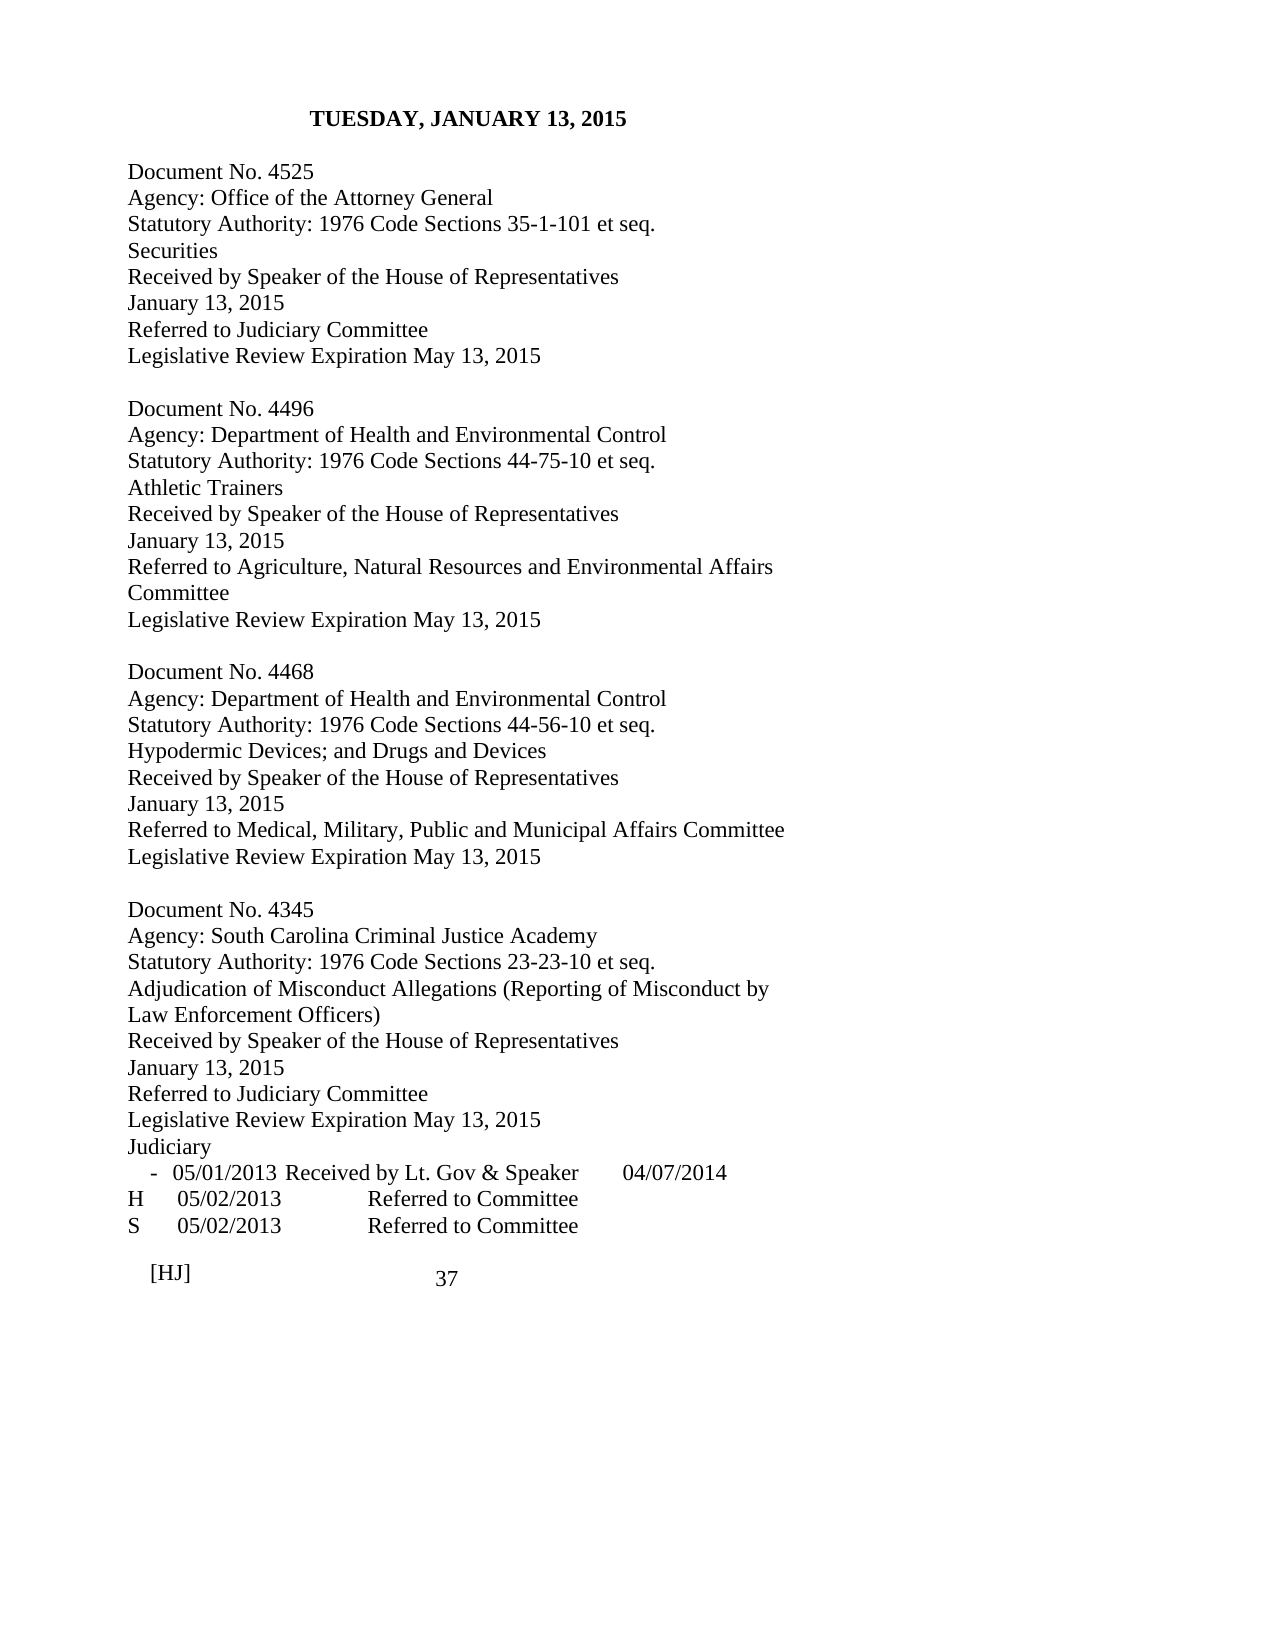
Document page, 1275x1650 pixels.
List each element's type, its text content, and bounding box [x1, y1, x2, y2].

text Hypodermic Devices; and Drugs and Devices [127, 737, 786, 764]
text Document No. 4496 [127, 395, 786, 421]
text Agency: South Carolina Criminal Justice Academy [127, 922, 786, 948]
text Referred to Judiciary Committee [127, 1080, 786, 1106]
text Document No. 4345 [127, 896, 786, 922]
text Document No. 4468 [127, 658, 786, 685]
text Agency: Department of Health and Environmental Control [127, 421, 786, 448]
text Statutory Authority: 1976 Code Sections 44-75-10 et seq. [127, 448, 786, 474]
text Judiciary [127, 1133, 786, 1159]
text Received by Speaker of the House of Representatives [127, 1027, 786, 1054]
text Statutory Authority: 1976 Code Sections 23-23-10 et seq. [127, 948, 786, 975]
text Received by Speaker of the House of Representatives [127, 263, 786, 289]
text Document No. 4525 [127, 158, 786, 184]
text January 13, 2015 [127, 289, 786, 316]
text Legislative Review Expiration May 13, 2015 [127, 1106, 786, 1133]
text Agency: Department of Health and Environmental Control [127, 685, 786, 711]
text - 05/01/2013 Received by Lt. Gov & Speaker 04/07/2014 [127, 1159, 786, 1186]
text Referred to Judiciary Committee [127, 316, 786, 342]
text Agency: Office of the Attorney General [127, 184, 786, 210]
text Statutory Authority: 1976 Code Sections 44-56-10 et seq. [127, 711, 786, 737]
text Adjudication of Misconduct Allegations (Reporting of Misconduct by Law Enforcement Officers) [127, 975, 786, 1027]
text Legislative Review Expiration May 13, 2015 [127, 606, 786, 632]
text Securities [127, 237, 786, 263]
text January 13, 2015 [127, 1054, 786, 1080]
text S 05/02/2013 Referred to Committee [127, 1212, 786, 1238]
text Legislative Review Expiration May 13, 2015 [127, 843, 786, 869]
text H 05/02/2013 Referred to Committee [127, 1186, 786, 1212]
text Legislative Review Expiration May 13, 2015 [127, 342, 786, 368]
text Received by Speaker of the House of Representatives [127, 764, 786, 790]
text January 13, 2015 [127, 527, 786, 553]
text Athletic Trainers [127, 474, 786, 500]
text Referred to Agriculture, Natural Resources and Environmental Affairs Committee [127, 553, 786, 606]
text Statutory Authority: 1976 Code Sections 35-1-101 et seq. [127, 210, 786, 237]
text Referred to Medical, Military, Public and Municipal Affairs Committee [127, 817, 786, 843]
text Received by Speaker of the House of Representatives [127, 500, 786, 527]
text January 13, 2015 [127, 790, 786, 817]
